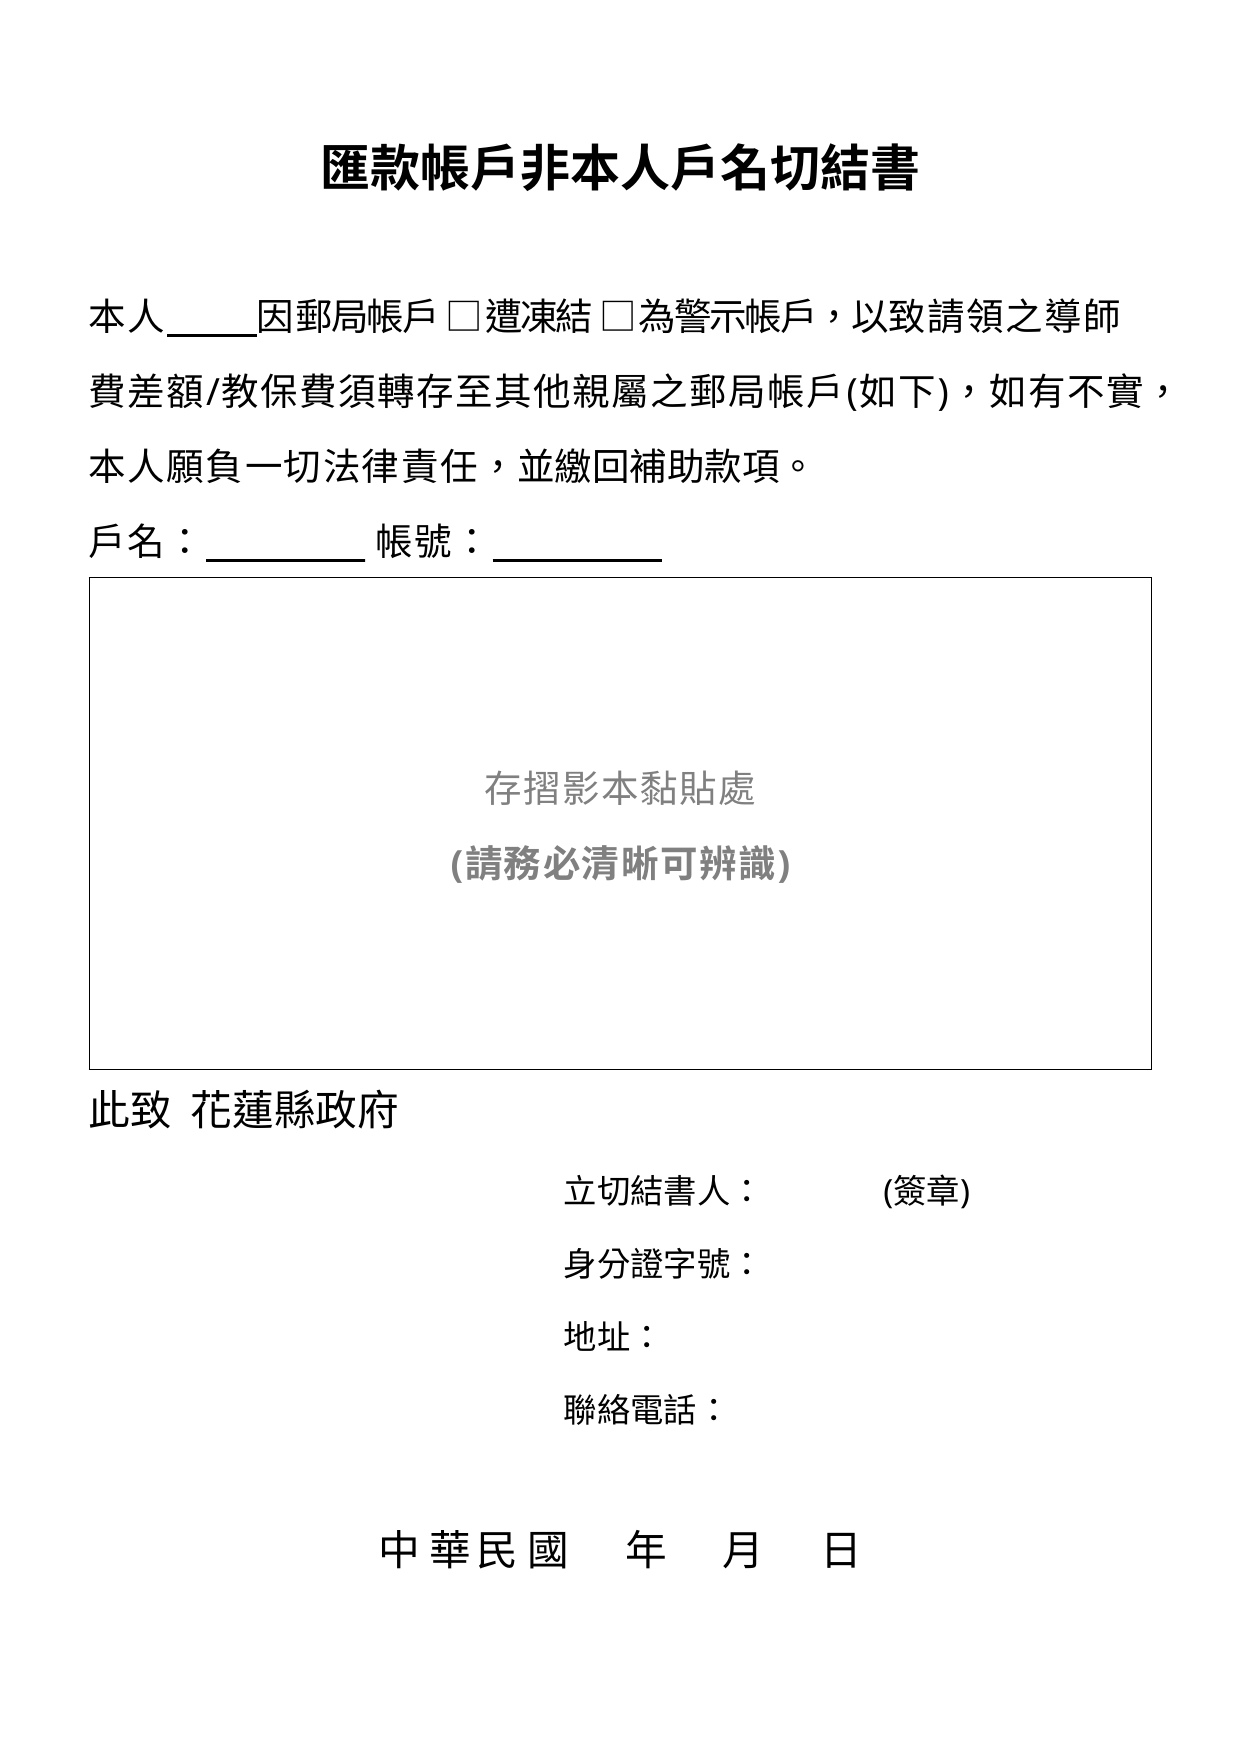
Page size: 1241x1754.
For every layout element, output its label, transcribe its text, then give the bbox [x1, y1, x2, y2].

text 戶名： 帳號： [89, 502, 1152, 577]
text 身分證字號： [564, 1218, 1152, 1291]
text 聯絡電話： [564, 1364, 1152, 1437]
table_header 存摺影本黏貼處 (請務必清晰可辨識) [90, 578, 1151, 1069]
text 匯款帳戶非本人戶名切結書 [89, 127, 1152, 202]
text 本人 因郵局帳戶 □遭凍結 □為警示帳戶，以致請領之導師費差額/教保費須轉存至其他親屬之郵局帳戶(如下)，如有不實，本人願負一切法律責任，並繳回補助款項。 [89, 277, 1152, 502]
text 立切結書人： (簽章) [564, 1145, 1152, 1218]
text 地址： [564, 1291, 1152, 1364]
text 此致 花蓮縣政府 [89, 1070, 1152, 1145]
text 中 華 民 國 年 月 日 [89, 1509, 1152, 1584]
